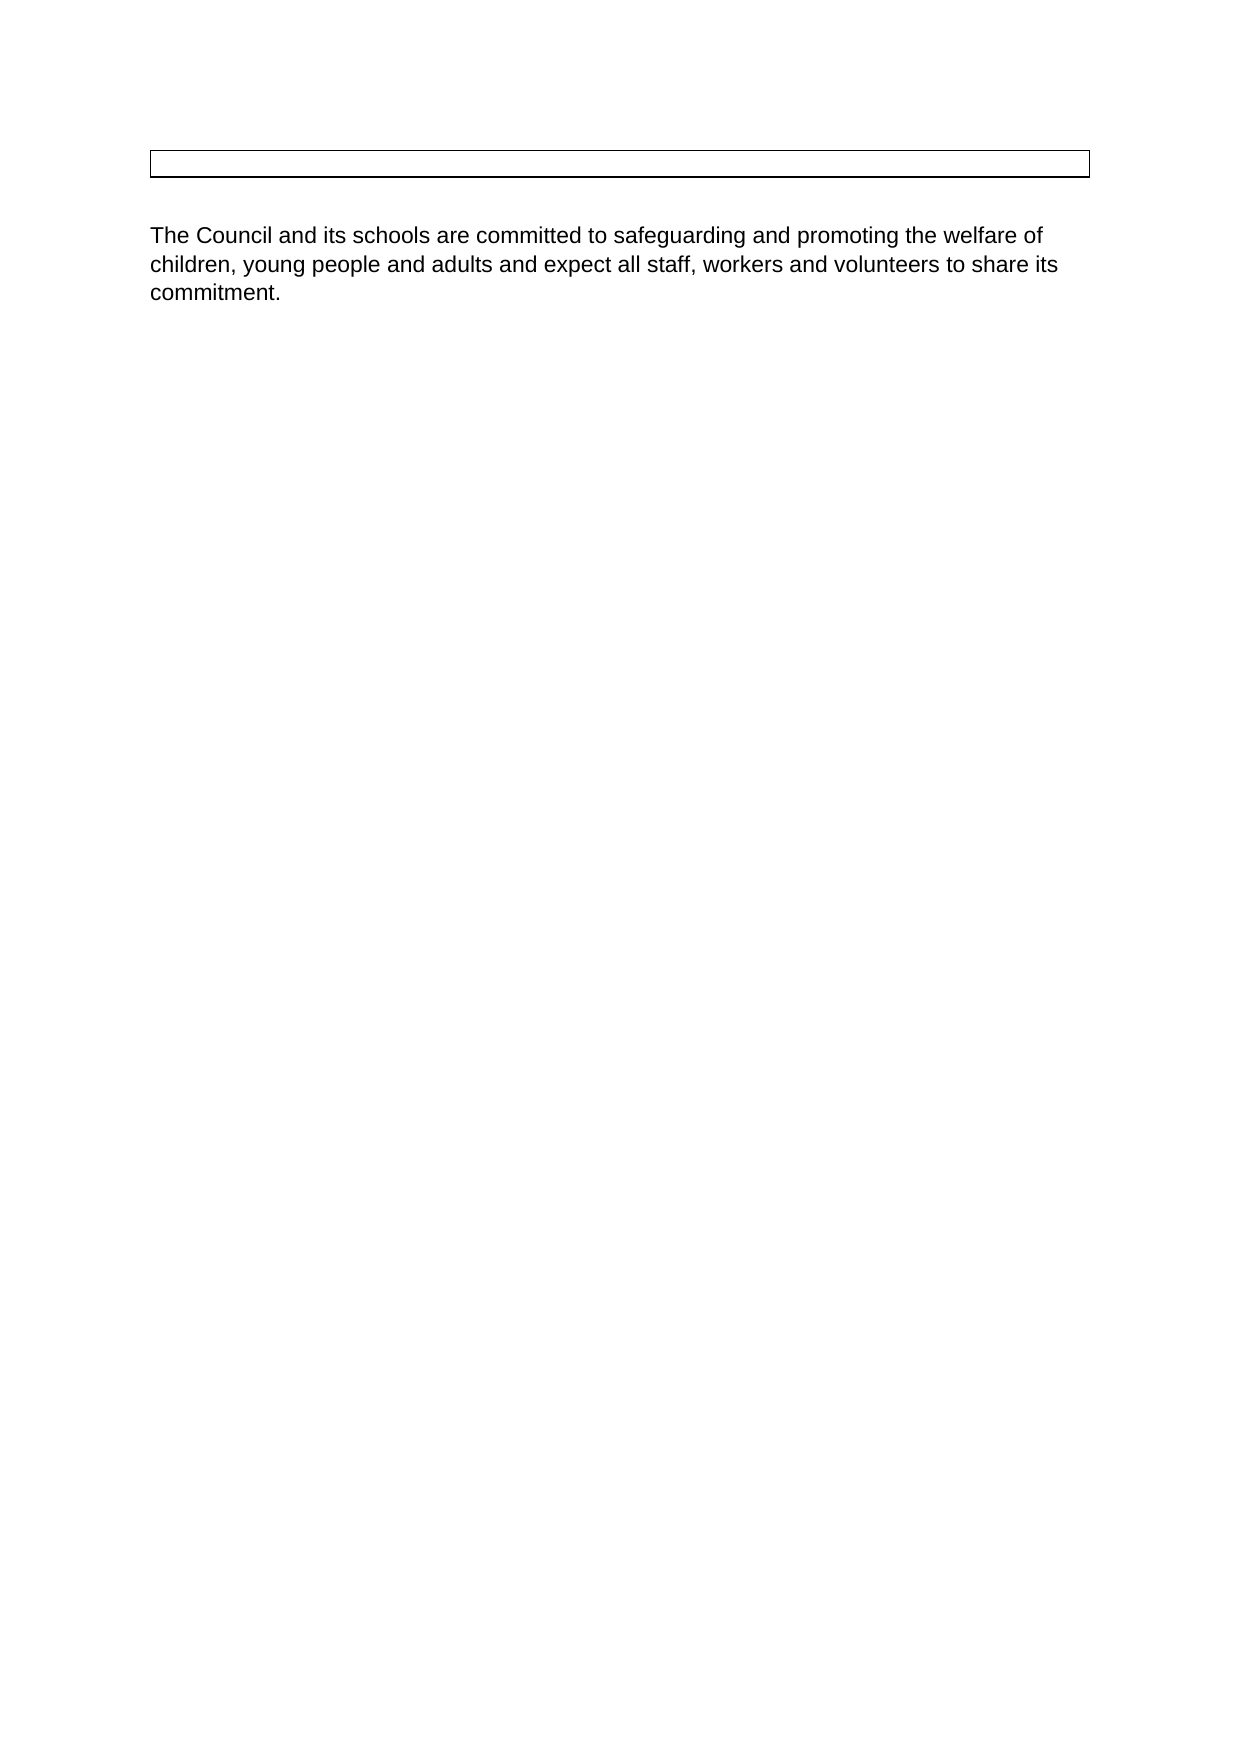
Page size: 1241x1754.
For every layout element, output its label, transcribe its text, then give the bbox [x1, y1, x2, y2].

text The Council and its schools are committed to safeguarding and promoting the welfare of children, young people and adults and expect all staff, workers and volunteers to share its commitment. [150, 222, 1090, 306]
table_cell [199, 151, 1089, 176]
table_cell [151, 151, 198, 176]
